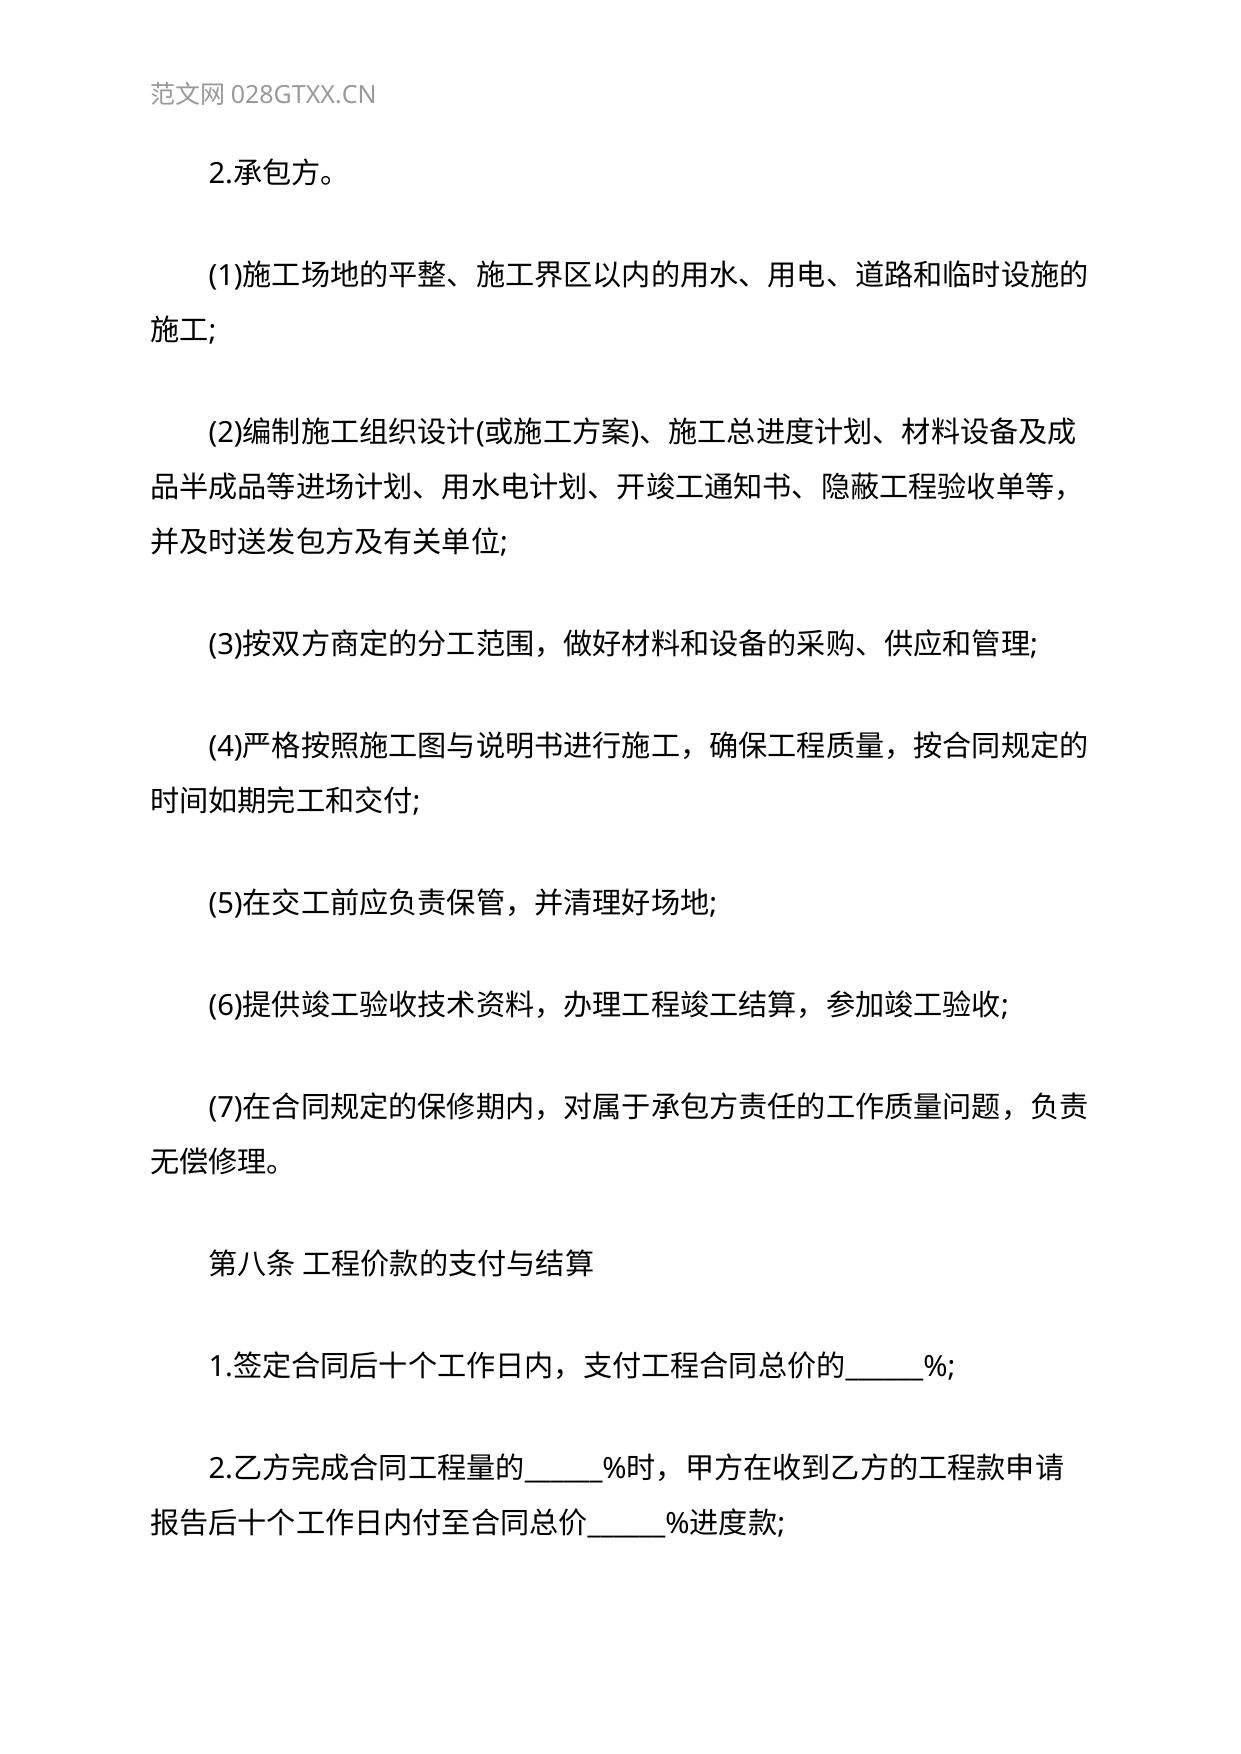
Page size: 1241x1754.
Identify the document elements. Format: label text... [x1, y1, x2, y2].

text (3)按双方商定的分工范围，做好材料和设备的采购、供应和管理; [150, 621, 1090, 663]
text 第八条 工程价款的支付与结算 [150, 1241, 1090, 1283]
text 2.乙方完成合同工程量的______%时，甲方在收到乙方的工程款申请报告后十个工作日内付至合同总价______%进度款; [150, 1444, 1090, 1542]
text (5)在交工前应负责保管，并清理好场地; [150, 880, 1090, 922]
text (4)严格按照施工图与说明书进行施工，确保工程质量，按合同规定的时间如期完工和交付; [150, 723, 1090, 820]
text 1.签定合同后十个工作日内，支付工程合同总价的______%; [150, 1342, 1090, 1385]
text 2.承包方。 [150, 150, 1090, 192]
text (6)提供竣工验收技术资料，办理工程竣工结算，参加竣工验收; [150, 982, 1090, 1024]
text (7)在合同规定的保修期内，对属于承包方责任的工作质量问题，负责无偿修理。 [150, 1084, 1090, 1181]
text (1)施工场地的平整、施工界区以内的用水、用电、道路和临时设施的施工; [150, 252, 1090, 349]
text (2)编制施工组织设计(或施工方案)、施工总进度计划、材料设备及成品半成品等进场计划、用水电计划、开竣工通知书、隐蔽工程验收单等，并及时送发包方及有关单位; [150, 409, 1090, 561]
